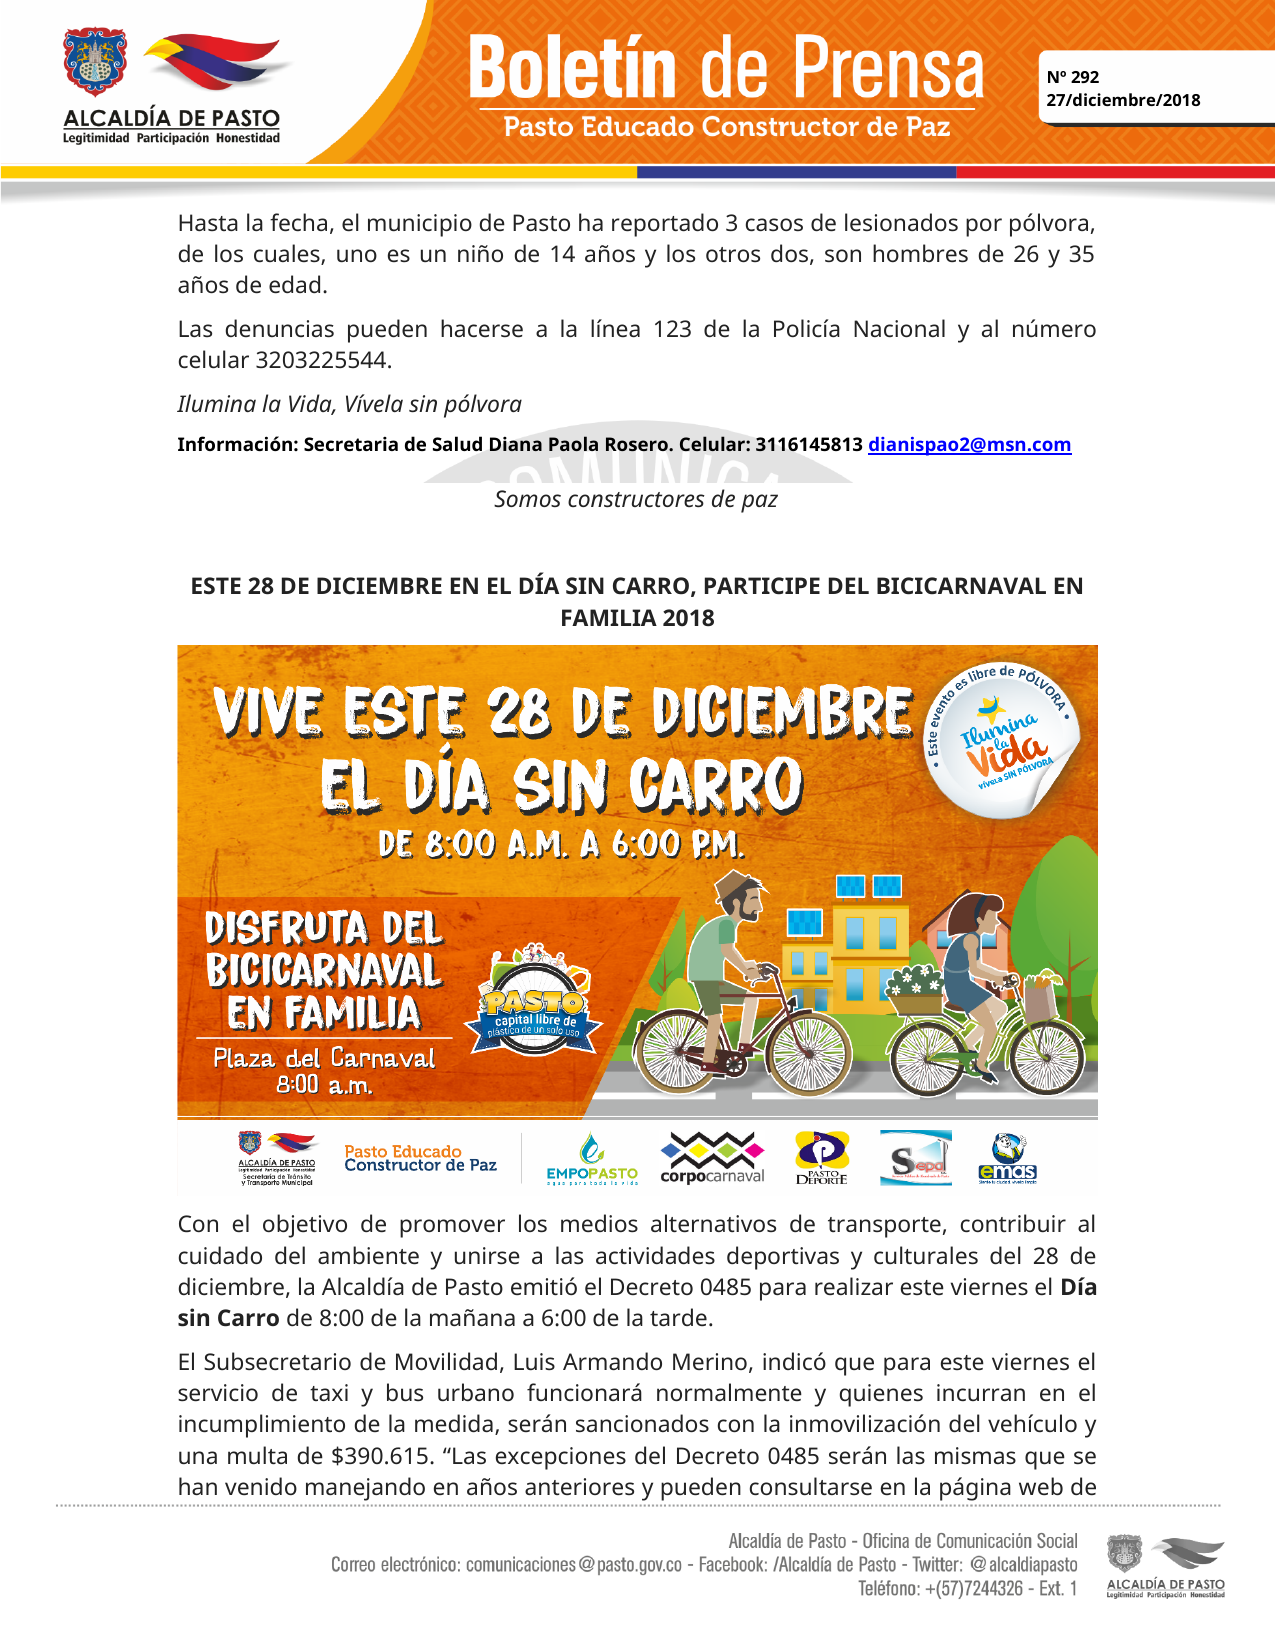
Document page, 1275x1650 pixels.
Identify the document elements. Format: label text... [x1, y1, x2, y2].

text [177, 1346, 1098, 1502]
text Hasta la fecha, el municipio de Pasto ha reportado 3 casos de lesionados por pólvora, de los cuales, uno es un niño de 14 años y los otros dos, son hombres de 26 y 35 años de edad. [177, 207, 1098, 301]
text Ilumina la Vida, Vívela sin pólvora [177, 388, 1098, 419]
text Somos constructores de paz [177, 483, 1098, 514]
text ESTE 28 DE DICIEMBRE EN EL DÍA SIN CARRO, PARTICIPE DEL BICICARNAVAL EN FAMILIA 2018 [177, 570, 1098, 633]
text Las denuncias pueden hacerse a la línea 123 de la Policía Nacional y al número celular 3203225544. [177, 313, 1098, 376]
text Con el objetivo de promover los medios alternativos de transporte, contribuir al cuidado del ambiente y unirse a las actividades deportivas y culturales del 28 de diciembre, la Alcaldía de Pasto emitió el Decreto 0485 para realizar este viernes el Día sin Carro de 8:00 de la mañana a 6:00 de la tarde. [177, 1208, 1098, 1333]
text Información: Secretaria de Salud Diana Paola Rosero. Celular: 3116145813 dianispao2@msn.com [177, 432, 1098, 457]
picture [0, 0, 1275, 1645]
